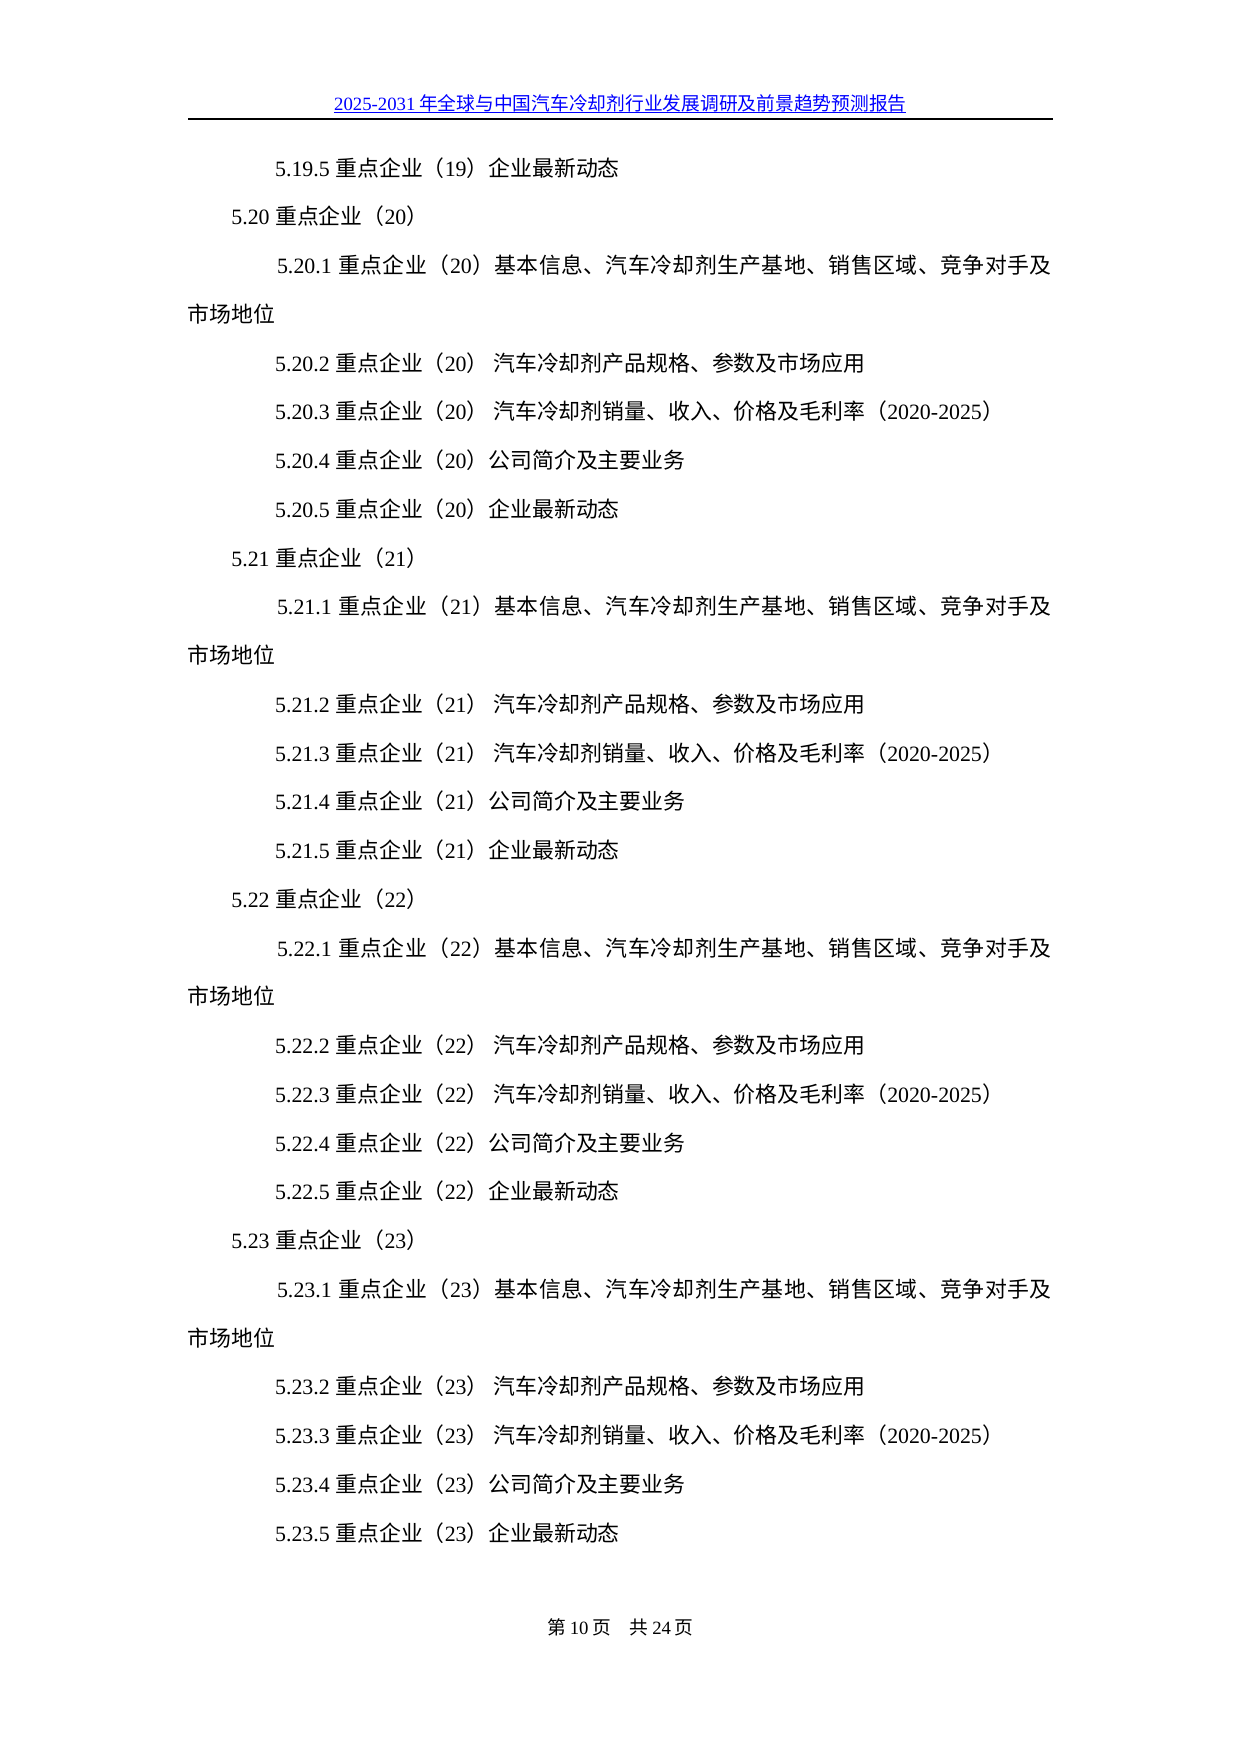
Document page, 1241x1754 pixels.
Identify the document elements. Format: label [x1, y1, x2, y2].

text [187, 150, 1053, 1548]
